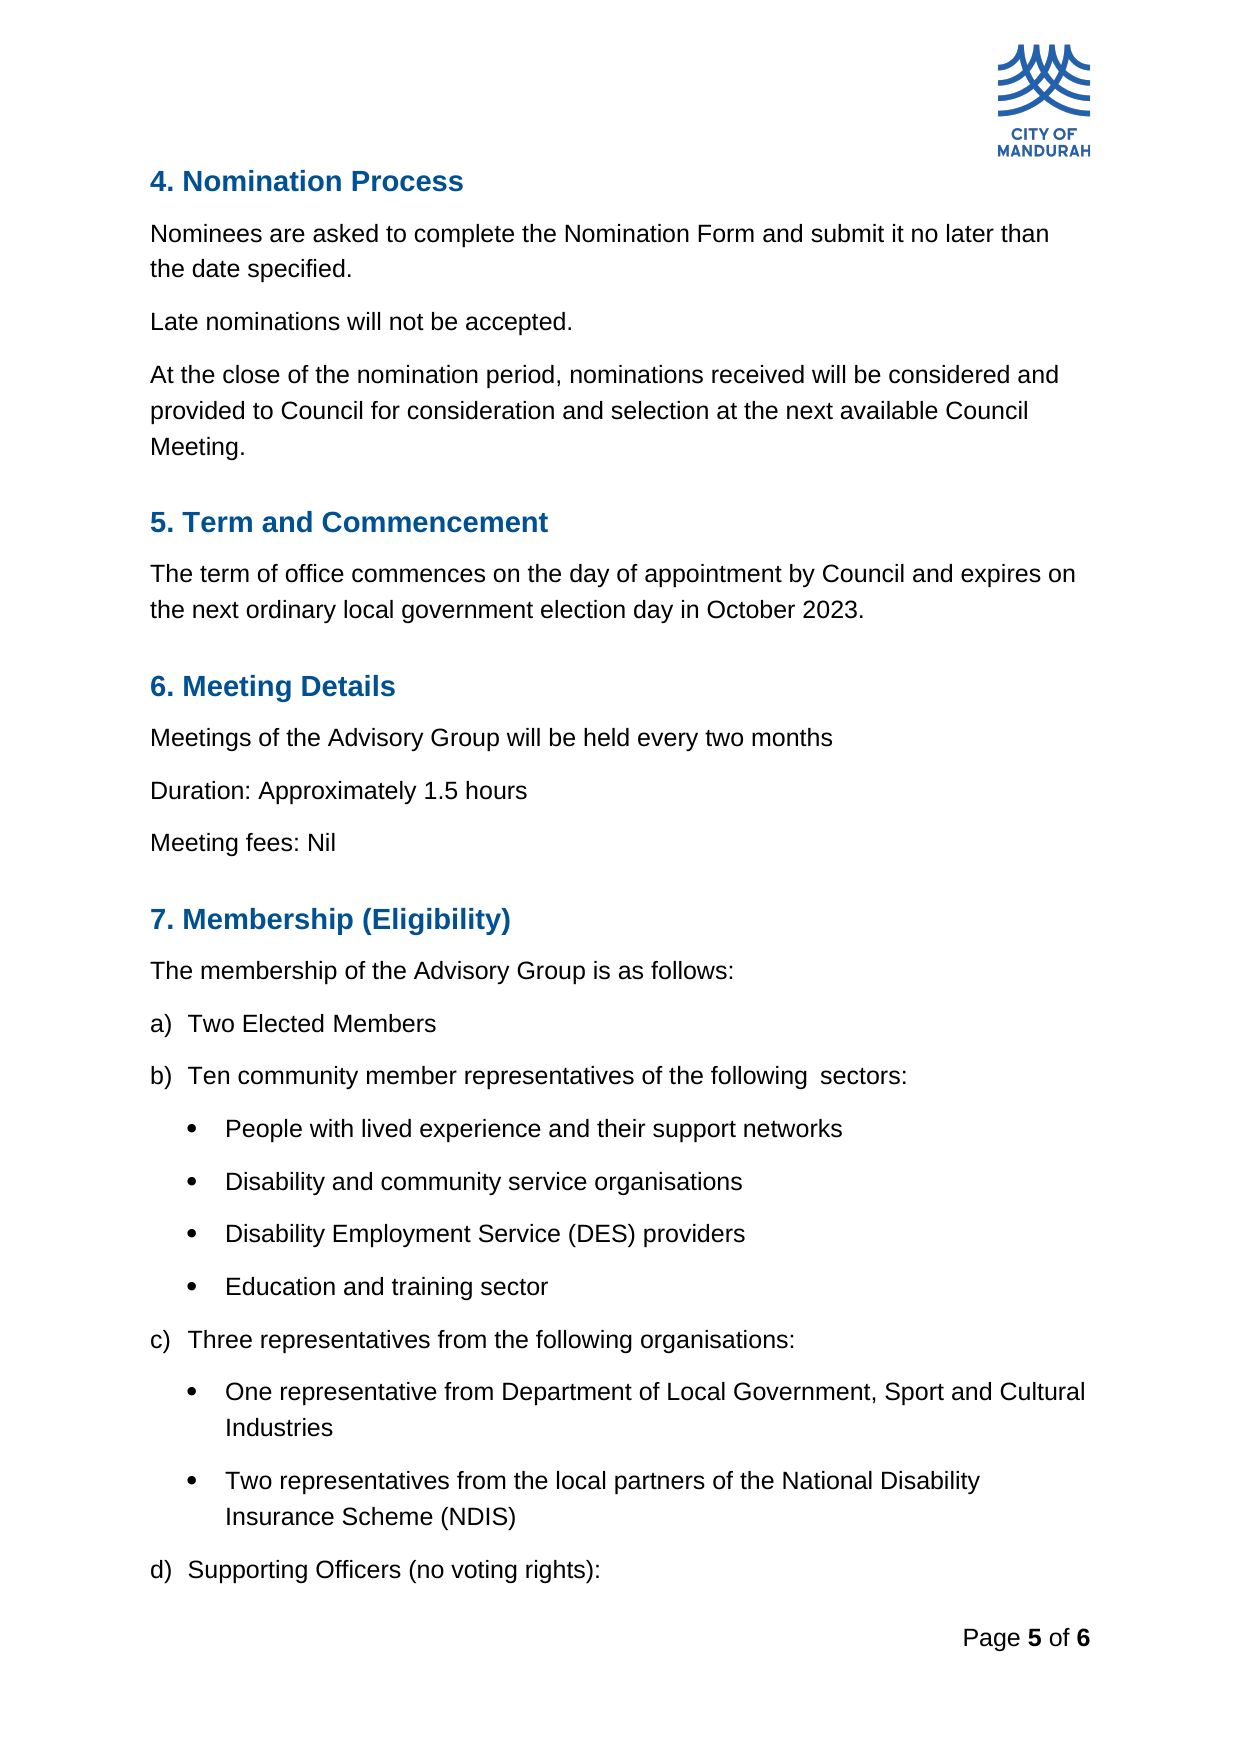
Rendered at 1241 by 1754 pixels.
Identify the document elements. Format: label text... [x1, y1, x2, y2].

list Disability and community service organisations [187, 1167, 1090, 1196]
list Disability Employment Service (DES) providers [187, 1219, 1090, 1248]
subtitle 7. Membership (Eligibility) [150, 902, 1090, 935]
subtitle 4. Nomination Process [150, 164, 1090, 198]
text At the close of the nomination period, nominations received will be considered and provided to Council for consideration and selection at the next available Council Meeting. [150, 360, 1090, 460]
subtitle 6. Meeting Details [150, 669, 1090, 702]
list Ten community member representatives of the following sectors: [150, 1061, 1090, 1090]
list Two Elected Members [150, 1009, 1090, 1037]
list Supporting Officers (no voting rights): [150, 1555, 1090, 1583]
text Late nominations will not be accepted. [150, 307, 1090, 336]
picture [997, 44, 1091, 157]
text Meeting fees: Nil [150, 828, 1090, 857]
list People with lived experience and their support networks [187, 1114, 1090, 1143]
text Nominees are asked to complete the Nomination Form and submit it no later than the date specified. [150, 218, 1090, 283]
text The membership of the Advisory Group is as follows: [150, 956, 1090, 985]
subtitle 5. Term and Commencement [150, 505, 1090, 538]
list Two representatives from the local partners of the National Disability Insurance Scheme (NDIS) [187, 1466, 1090, 1531]
list Three representatives from the following organisations: [150, 1325, 1090, 1353]
text Meetings of the Advisory Group will be held every two months [150, 723, 1090, 752]
list One representative from Department of Local Government, Sport and Cultural Industries [187, 1377, 1090, 1442]
text The term of office commences on the day of appointment by Council and expires on the next ordinary local government election day in October 2023. [150, 559, 1090, 624]
list Education and training sector [187, 1272, 1090, 1301]
text Duration: Approximately 1.5 hours [150, 776, 1090, 804]
